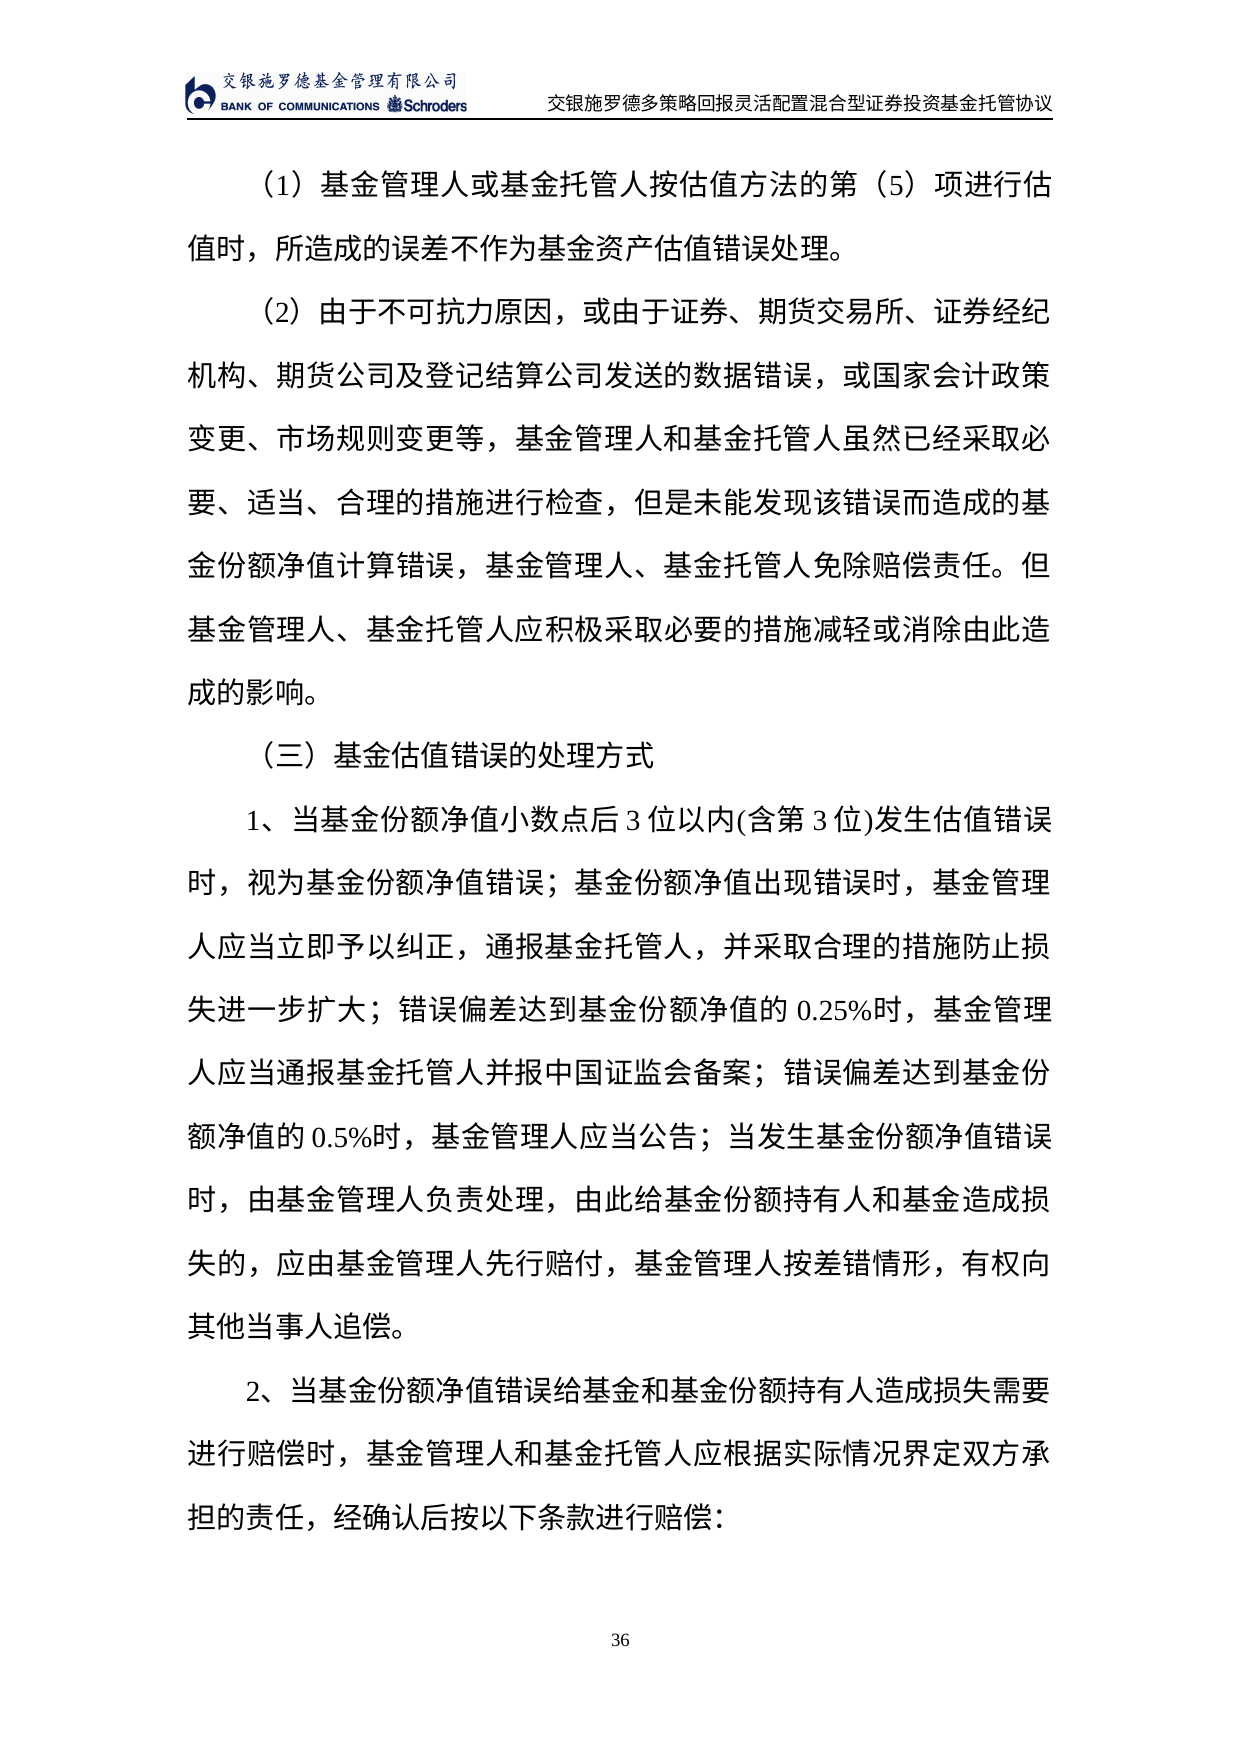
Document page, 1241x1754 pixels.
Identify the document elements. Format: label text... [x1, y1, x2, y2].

text 2、当基金份额净值错误给基金和基金份额持有人造成损失需要进行赔偿时，基金管理人和基金托管人应根据实际情况界定双方承担的责任，经确认后按以下条款进行赔偿： [187, 1367, 1053, 1536]
text （1）基金管理人或基金托管人按估值方法的第（5）项进行估值时，所造成的误差不作为基金资产估值错误处理。 [187, 162, 1053, 268]
text （2）由于不可抗力原因，或由于证券、期货交易所、证券经纪机构、期货公司及登记结算公司发送的数据错误，或国家会计政策变更、市场规则变更等，基金管理人和基金托管人虽然已经采取必要、适当、合理的措施进行检查，但是未能发现该错误而造成的基金份额净值计算错误，基金管理人、基金托管人免除赔偿责任。但基金管理人、基金托管人应积极采取必要的措施减轻或消除由此造成的影响。 [187, 289, 1053, 712]
text （三）基金估值错误的处理方式 [187, 733, 1053, 775]
picture [185, 72, 467, 114]
text 1、当基金份额净值小数点后3位以内(含第3位)发生估值错误时，视为基金份额净值错误；基金份额净值出现错误时，基金管理人应当立即予以纠正，通报基金托管人，并采取合理的措施防止损失进一步扩大；错误偏差达到基金份额净值的0.25%时，基金管理人应当通报基金托管人并报中国证监会备案；错误偏差达到基金份额净值的0.5%时，基金管理人应当公告；当发生基金份额净值错误时，由基金管理人负责处理，由此给基金份额持有人和基金造成损失的，应由基金管理人先行赔付，基金管理人按差错情形，有权向其他当事人追偿。 [187, 796, 1053, 1346]
